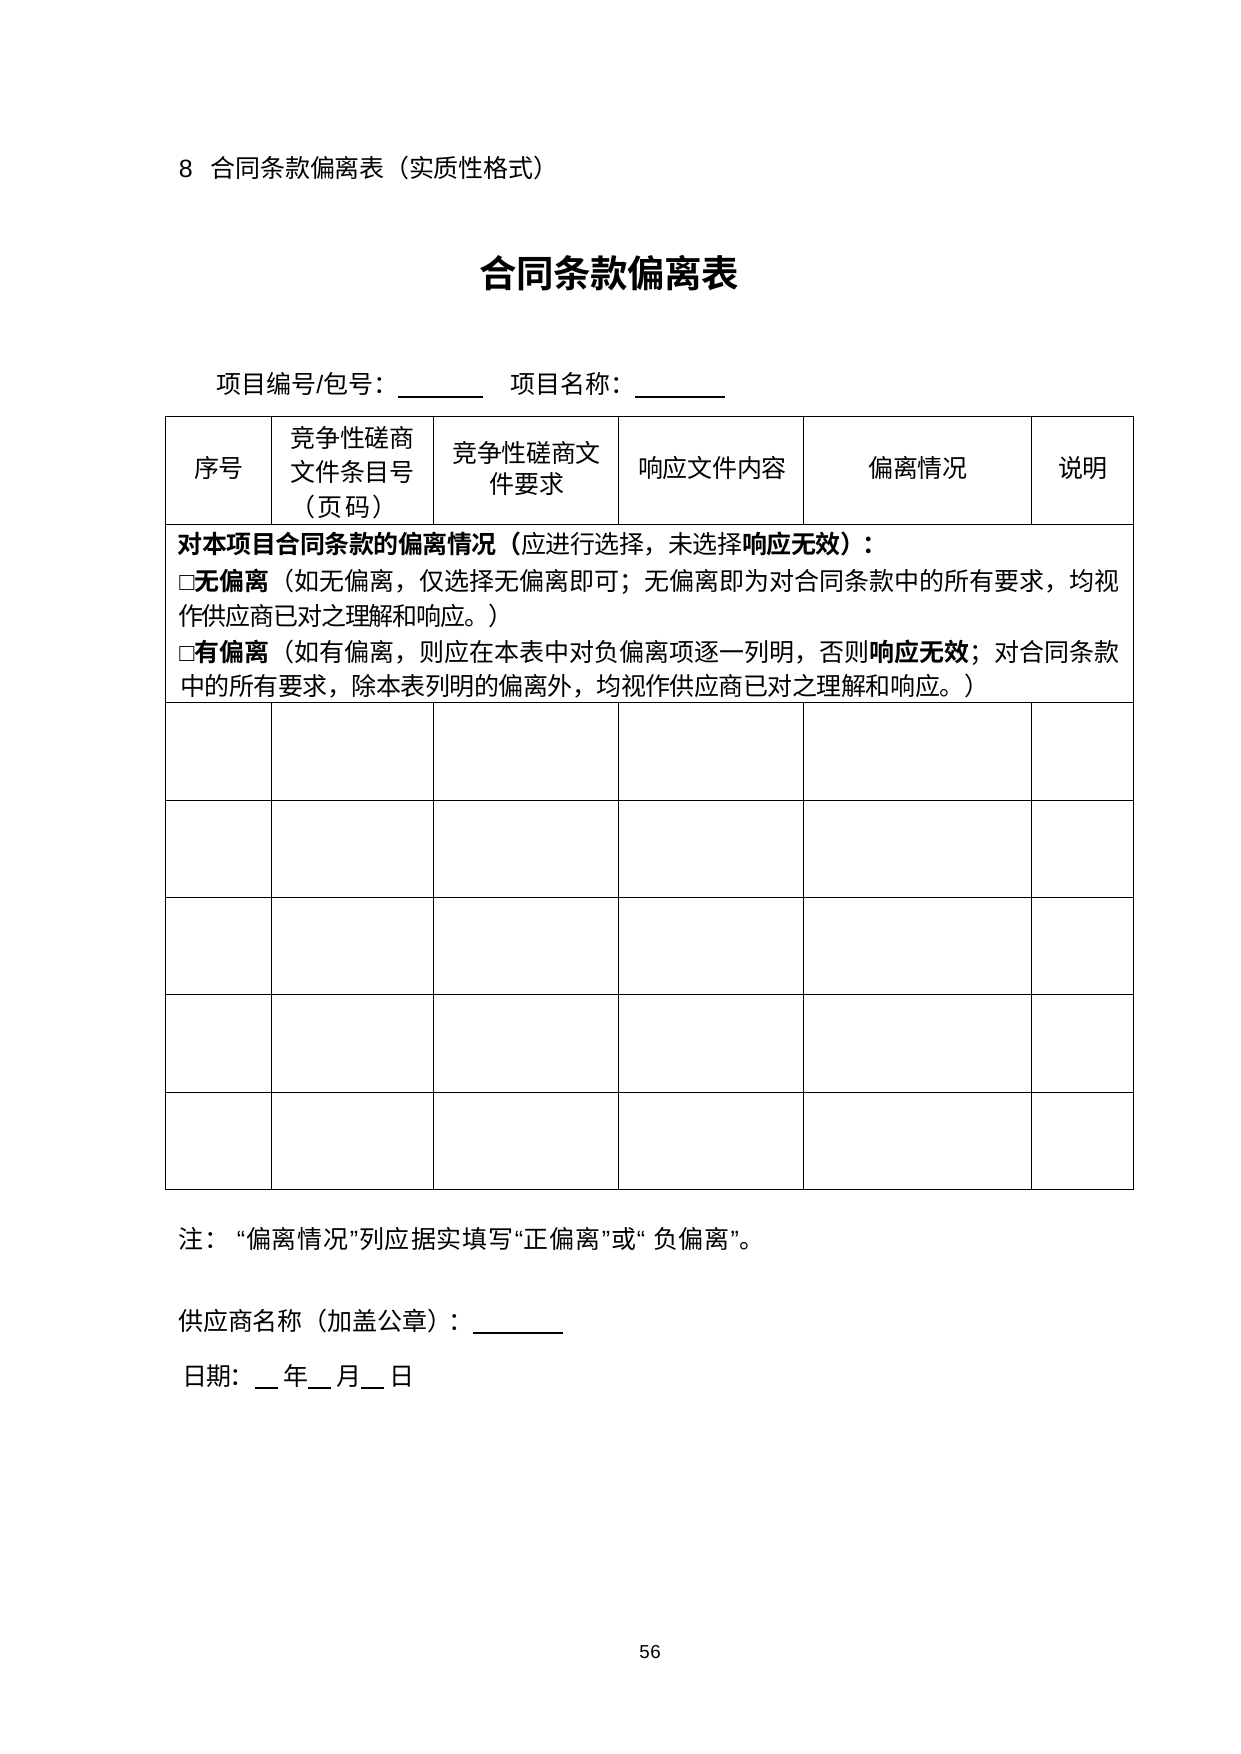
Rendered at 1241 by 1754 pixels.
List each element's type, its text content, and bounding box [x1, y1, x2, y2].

table_header 竞争性磋商 文件条目号 （页码） [272, 417, 433, 523]
table_cell [434, 995, 618, 1091]
table_cell [434, 1093, 618, 1189]
table_cell [272, 898, 433, 994]
table_cell [1032, 995, 1133, 1091]
table_cell [804, 801, 1031, 897]
table_cell [1032, 703, 1133, 799]
table_cell [272, 995, 433, 1091]
text 8 合同条款偏离表（实质性格式） [179, 151, 1134, 184]
table_cell [166, 801, 271, 897]
table_header 响应文件内容 [619, 417, 803, 523]
table_header 序号 [166, 417, 271, 523]
table_cell 对本项目合同条款的偏离情况（应进行选择，未选择响应无效）： □无偏离（如无偏离，仅选择无偏离即可；无偏离即为对合同条款中的所有要求，均视 作供应商已对之理解和响应。） □有偏离（如有偏离，则应在本表中对负偏离项逐一列明，否则响应无效；对合同条款 中的所有要求，除本表列明的偏离外，均视作供应商已对之理解和响应。） [166, 525, 1133, 702]
table_cell [166, 995, 271, 1091]
table_cell [272, 1093, 433, 1189]
text 项目编号/包号： 项目名称： [216, 368, 1134, 401]
table_cell [166, 898, 271, 994]
table_cell [804, 898, 1031, 994]
table_cell [434, 703, 618, 799]
table_cell [1032, 801, 1133, 897]
table_cell [434, 801, 618, 897]
table_cell [1032, 1093, 1133, 1189]
table_cell [804, 995, 1031, 1091]
table_cell [619, 898, 803, 994]
table_cell [272, 703, 433, 799]
table_cell [619, 703, 803, 799]
text 注： “偏离情况”列应据实填写“正偏离”或“ 负偏离”。 [178, 1223, 1134, 1256]
table_cell [272, 801, 433, 897]
table_header 说明 [1032, 417, 1133, 523]
table_cell [804, 703, 1031, 799]
table_cell [166, 703, 271, 799]
table_cell [1032, 898, 1133, 994]
table_cell [804, 1093, 1031, 1189]
table_cell [434, 898, 618, 994]
table_header 竞争性磋商文 件要求 [434, 417, 618, 523]
table_cell [166, 1093, 271, 1189]
table_cell [619, 1093, 803, 1189]
text 日期： 年 月 日 [182, 1359, 1134, 1392]
text 供应商名称（加盖公章）： [178, 1304, 1134, 1337]
table_header 偏离情况 [804, 417, 1031, 523]
text 合同条款偏离表 [479, 248, 1134, 298]
table_cell [619, 995, 803, 1091]
table_cell [619, 801, 803, 897]
